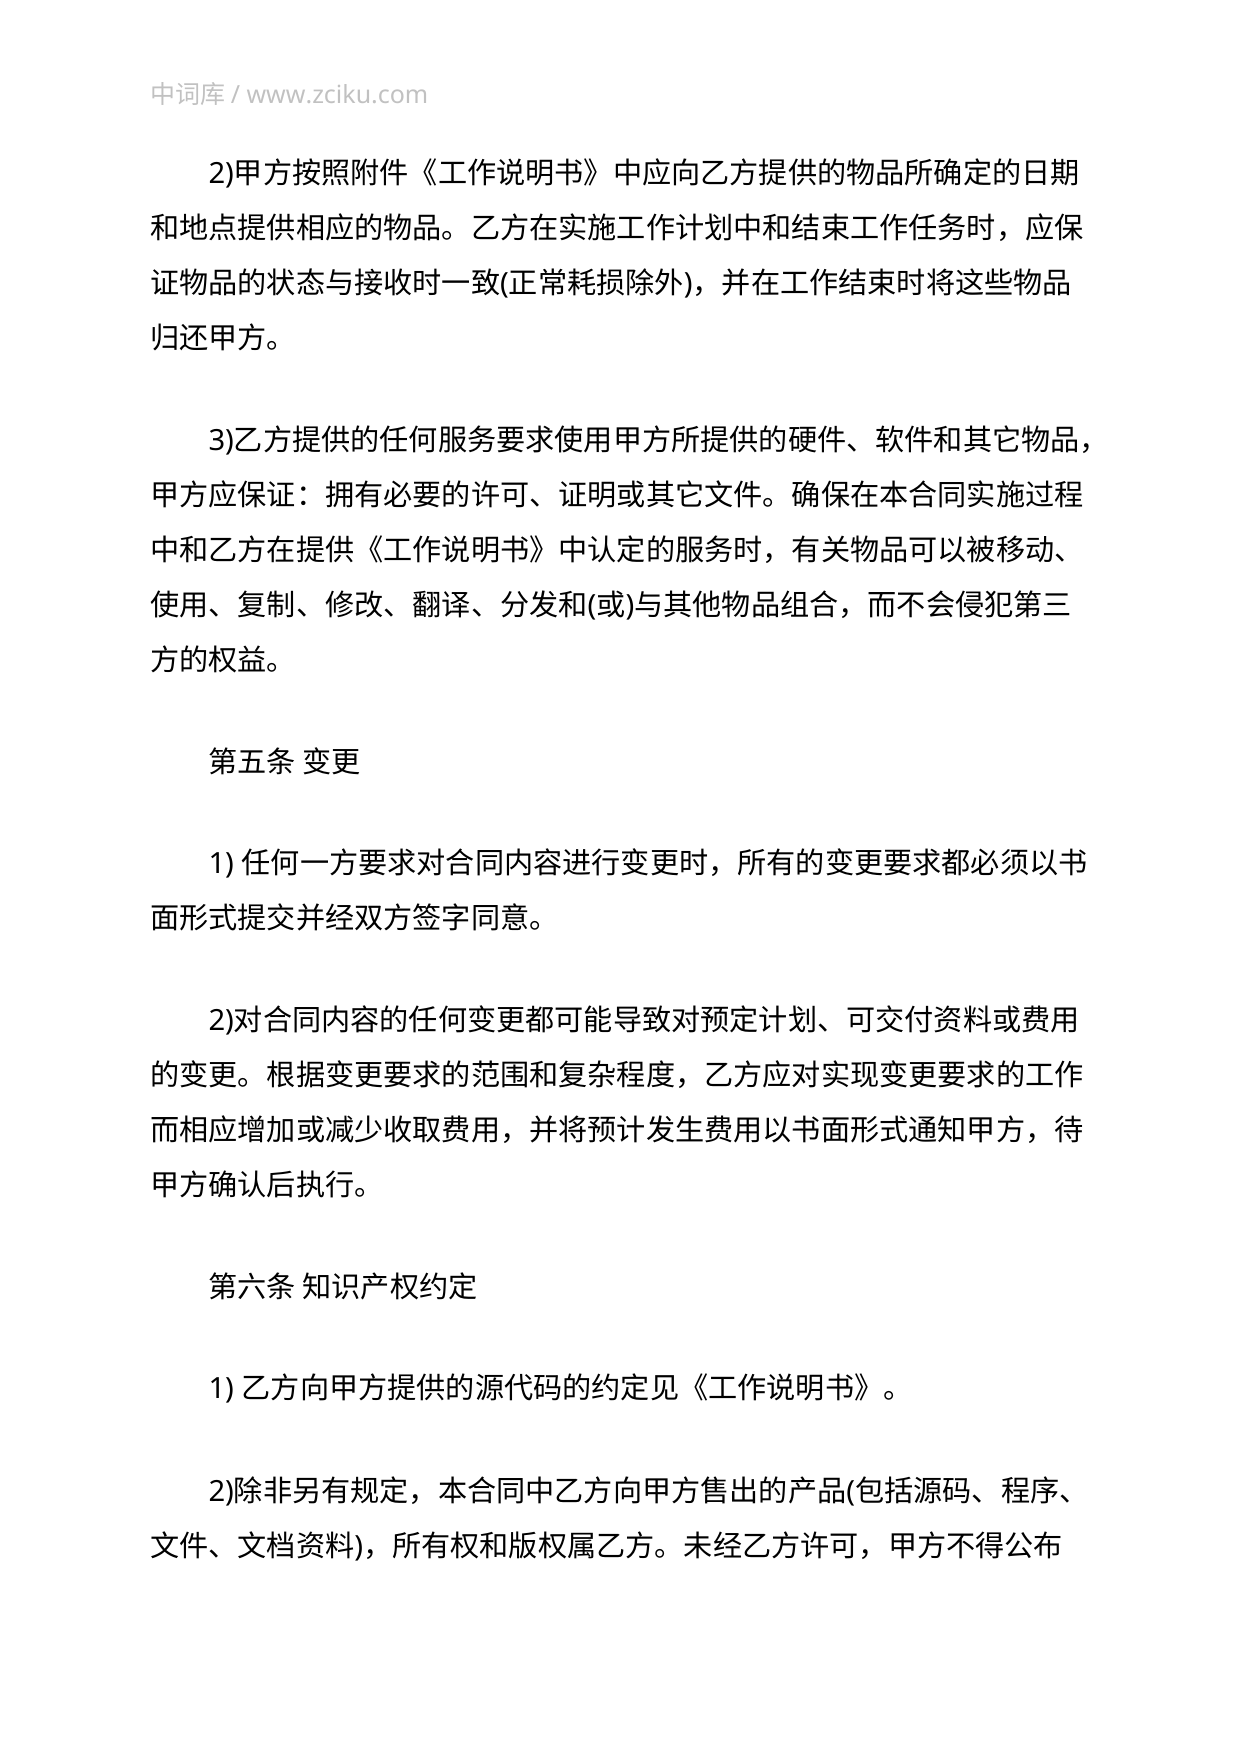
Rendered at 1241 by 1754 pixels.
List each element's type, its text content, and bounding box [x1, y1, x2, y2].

text 1) 任何一方要求对合同内容进行变更时，所有的变更要求都必须以书面形式提交并经双方签字同意。 [150, 840, 1090, 937]
text 2)对合同内容的任何变更都可能导致对预定计划、可交付资料或费用的变更。根据变更要求的范围和复杂程度，乙方应对实现变更要求的工作而相应增加或减少收取费用，并将预计发生费用以书面形式通知甲方，待甲方确认后执行。 [150, 997, 1090, 1204]
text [150, 1467, 1090, 1564]
text 第五条 变更 [150, 738, 1090, 781]
text 1) 乙方向甲方提供的源代码的约定见《工作说明书》。 [150, 1365, 1090, 1407]
text 2)甲方按照附件《工作说明书》中应向乙方提供的物品所确定的日期和地点提供相应的物品。乙方在实施工作计划中和结束工作任务时，应保证物品的状态与接收时一致(正常耗损除外)，并在工作结束时将这些物品归还甲方。 [150, 150, 1090, 357]
text 3)乙方提供的任何服务要求使用甲方所提供的硬件、软件和其它物品，甲方应保证：拥有必要的许可、证明或其它文件。确保在本合同实施过程中和乙方在提供《工作说明书》中认定的服务时，有关物品可以被移动、使用、复制、修改、翻译、分发和(或)与其他物品组合，而不会侵犯第三方的权益。 [150, 417, 1090, 679]
text 第六条 知识产权约定 [150, 1263, 1090, 1306]
